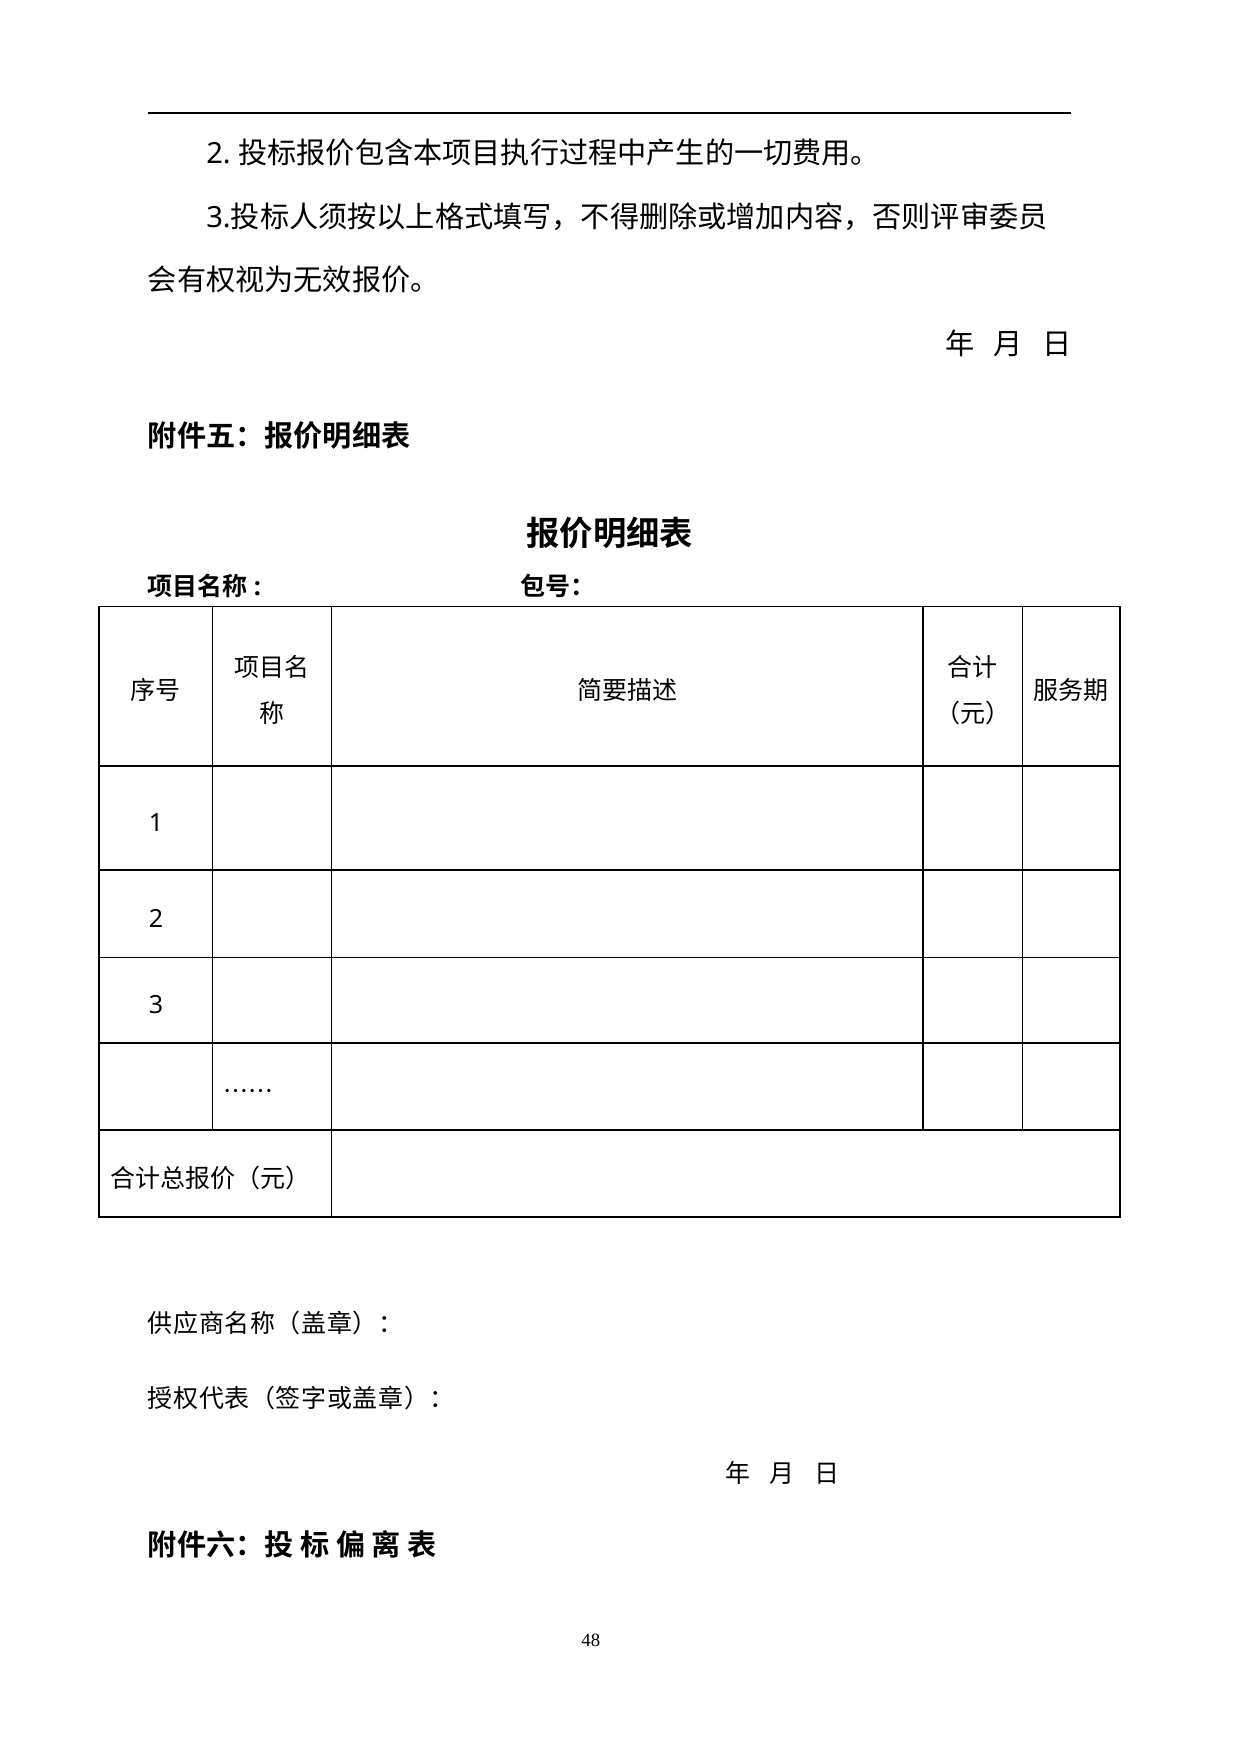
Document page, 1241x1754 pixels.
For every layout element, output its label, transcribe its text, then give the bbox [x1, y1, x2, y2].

text 3.投标人须按以上格式填写，不得删除或增加内容，否则评审委员会有权视为无效报价。 [148, 193, 1071, 299]
table_cell [1023, 1044, 1119, 1129]
table_header 序号 [100, 607, 212, 765]
table_cell [213, 767, 331, 869]
table_cell [332, 871, 922, 957]
text 供应商名称（盖章）： [148, 1293, 1071, 1343]
text 授权代表（签字或盖章）： [148, 1368, 1071, 1418]
table_cell 1 [100, 767, 212, 869]
table_header 合计（元） [924, 607, 1022, 765]
table_cell [332, 958, 922, 1042]
text 报价明细表 [148, 506, 1071, 556]
table_header 服务期 [1023, 607, 1119, 765]
table_cell [332, 1131, 1119, 1216]
table_cell [1023, 958, 1119, 1042]
text 2. 投标报价包含本项目执行过程中产生的一切费用。 [148, 130, 1071, 172]
table_header 项目名称 [213, 607, 331, 765]
subtitle 附件五：报价明细表 [148, 413, 1071, 455]
table_cell [1023, 871, 1119, 957]
text 年 月 日 [148, 320, 1071, 363]
table_cell [924, 1044, 1022, 1129]
table_cell [100, 1044, 212, 1129]
table_cell 3 [100, 958, 212, 1042]
table_cell [332, 767, 922, 869]
text 年 月 日 [148, 1443, 1071, 1493]
table_cell [924, 767, 1022, 869]
table_cell 合计总报价（元） [100, 1131, 331, 1216]
table_cell [924, 958, 1022, 1042]
table_header 简要描述 [332, 607, 922, 765]
subtitle 附件六：投 标 偏 离 表 [148, 1522, 1071, 1564]
table_cell 2 [100, 871, 212, 957]
table_cell [332, 1044, 922, 1129]
table_cell [924, 871, 1022, 957]
table_cell [1023, 767, 1119, 869]
text 项目名称 : 包号： [148, 556, 1071, 606]
table_cell [213, 871, 331, 957]
table_cell …… [213, 1044, 331, 1129]
table_cell [213, 958, 331, 1042]
